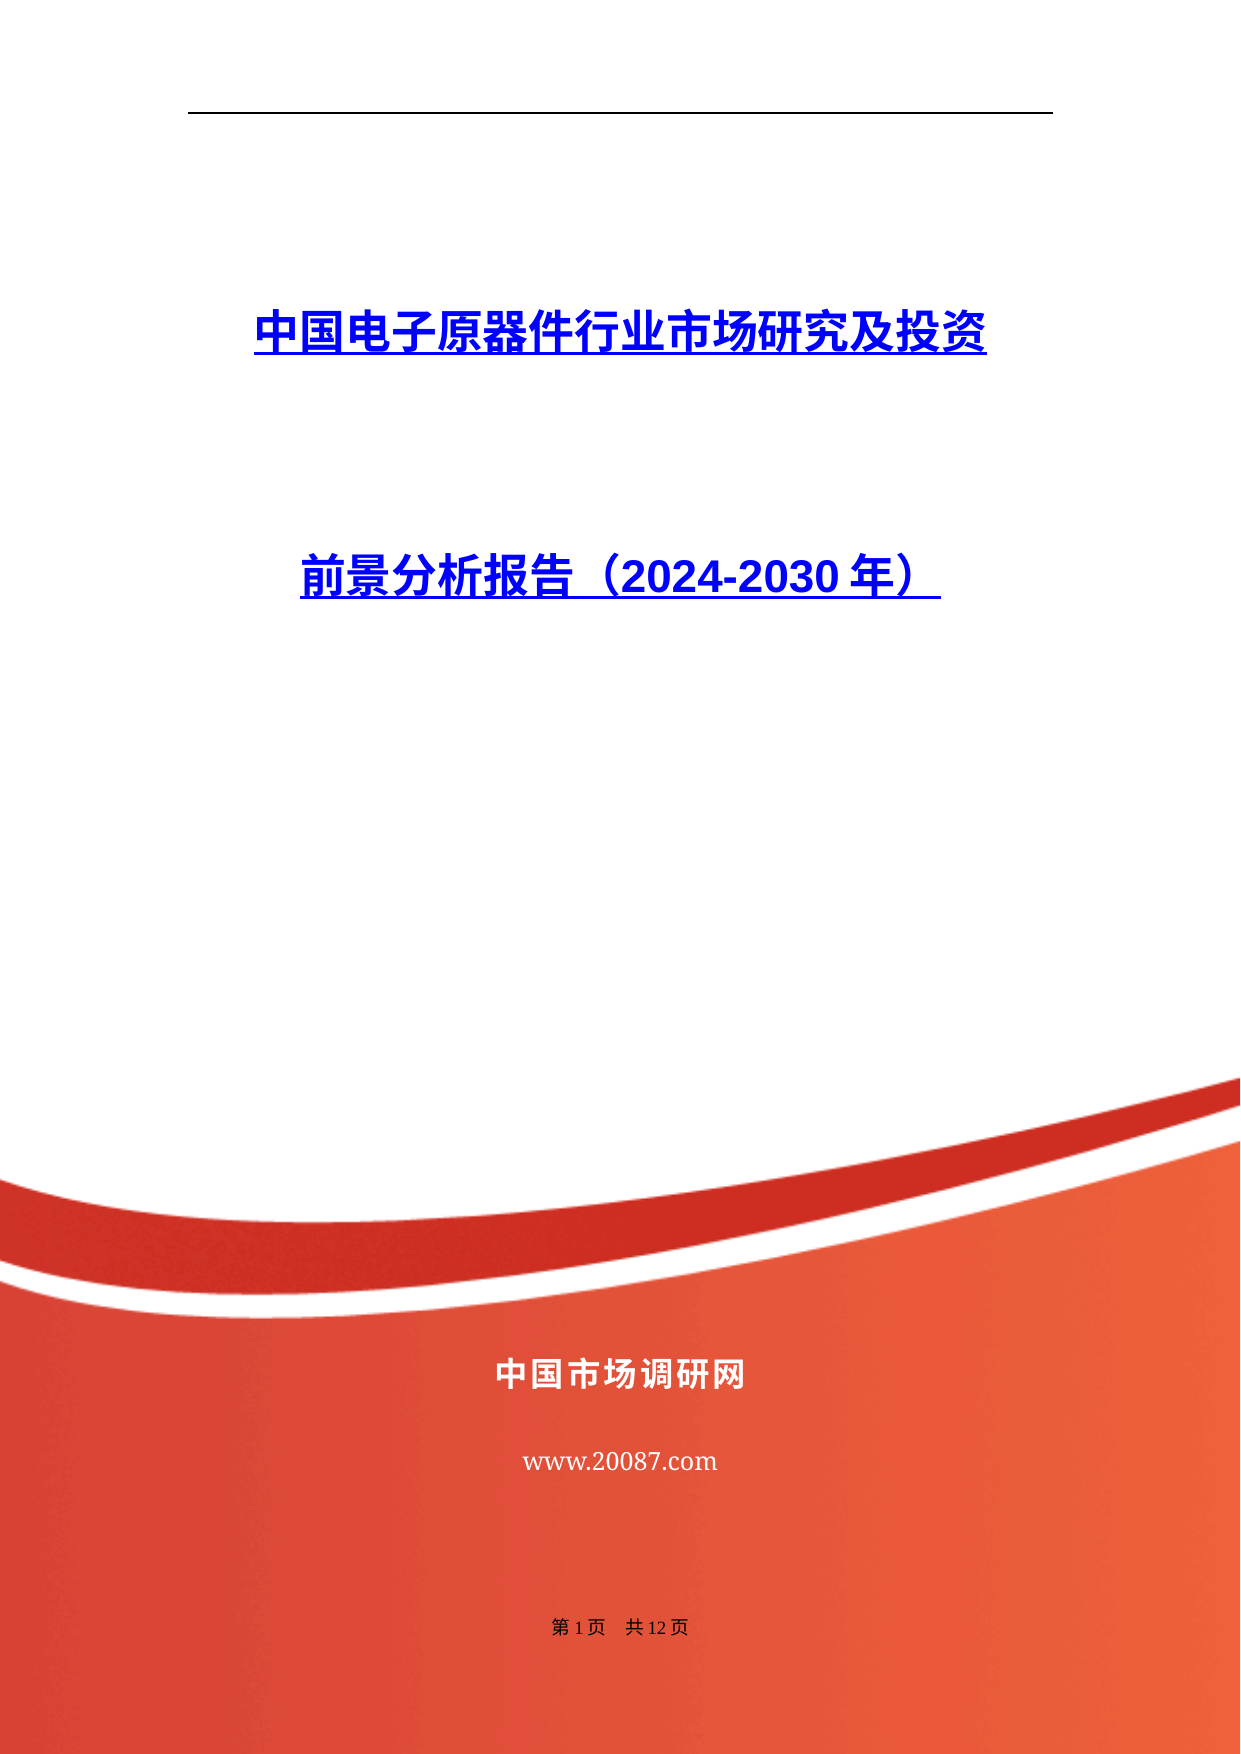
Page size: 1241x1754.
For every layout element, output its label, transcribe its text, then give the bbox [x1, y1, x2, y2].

picture [0, 1006, 1241, 1754]
text www.20087.com [187, 1428, 1053, 1493]
subtitle 中国市场调研网 [187, 1339, 1053, 1404]
table_header 中国电子原器件行业市场研究及投资前景分析报告（2024-2030年） [188, 207, 1053, 773]
